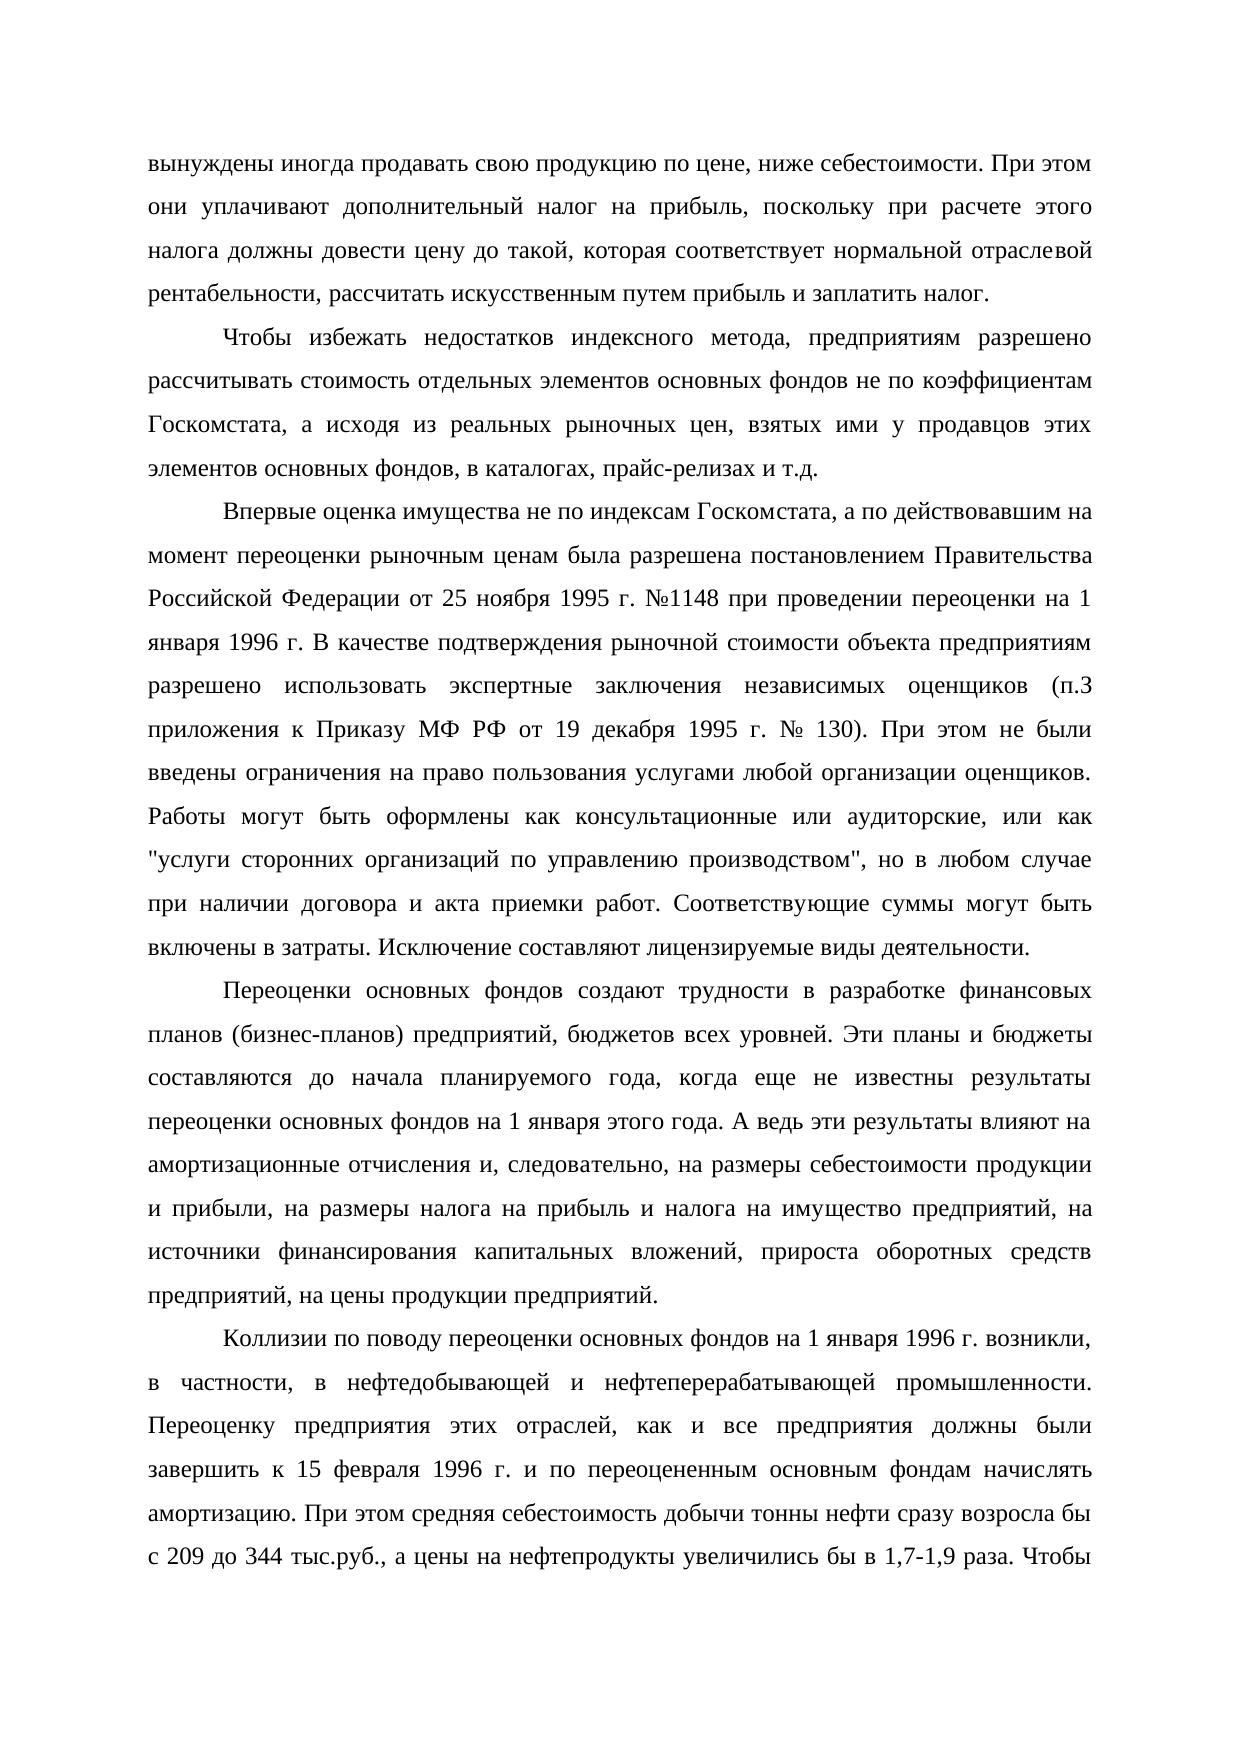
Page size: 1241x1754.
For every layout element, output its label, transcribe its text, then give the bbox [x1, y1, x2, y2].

text Впервые оценка имущества не по индексам Госкомстата, а по действовавшим на момент переоценки рыночным ценам была разрешена постановлением Правительства Российской Федерации от 25 ноября 1995 г. №1148 при проведении переоценки на 1 января 1996 г. В качестве подтверждения рыночной стоимости объекта предприятиям разрешено использовать экспертные заключения независимых оценщиков (п.З приложения к Приказу МФ РФ от 19 декабря 1995 г. № 130). При этом не были введены ограничения на право пользования услугами любой организации оценщиков. Работы могут быть оформлены как консультационные или аудиторские, или как "услуги сторонних организаций по управлению производством", но в любом случае при наличии договора и акта приемки работ. Соответствующие суммы могут быть включены в затраты. Исключение составляют лицензируемые виды деятельности. [148, 496, 1092, 961]
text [148, 1323, 1092, 1570]
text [148, 148, 1092, 307]
text Переоценки основных фондов создают трудности в разработке финансовых планов (бизнес-планов) предприятий, бюджетов всех уровней. Эти планы и бюджеты составляются до начала планируемого года, когда еще не известны результаты переоценки основных фондов на 1 января этого года. А ведь эти результаты влияют на амортизационные отчисления и, следовательно, на размеры себестоимости продукции и прибыли, на размеры налога на прибыль и налога на имущество предприятий, на источники финансирования капитальных вложений, прироста оборотных средств предприятий, на цены продукции предприятий. [148, 975, 1092, 1309]
text Чтобы избежать недостатков индексного метода, предприятиям разрешено рассчитывать стоимость отдельных элементов основных фондов не по коэффициентам Госкомстата, а исходя из реальных рыночных цен, взятых ими у продавцов этих элементов основных фондов, в каталогах, прайс-релизах и т.д. [148, 322, 1092, 482]
